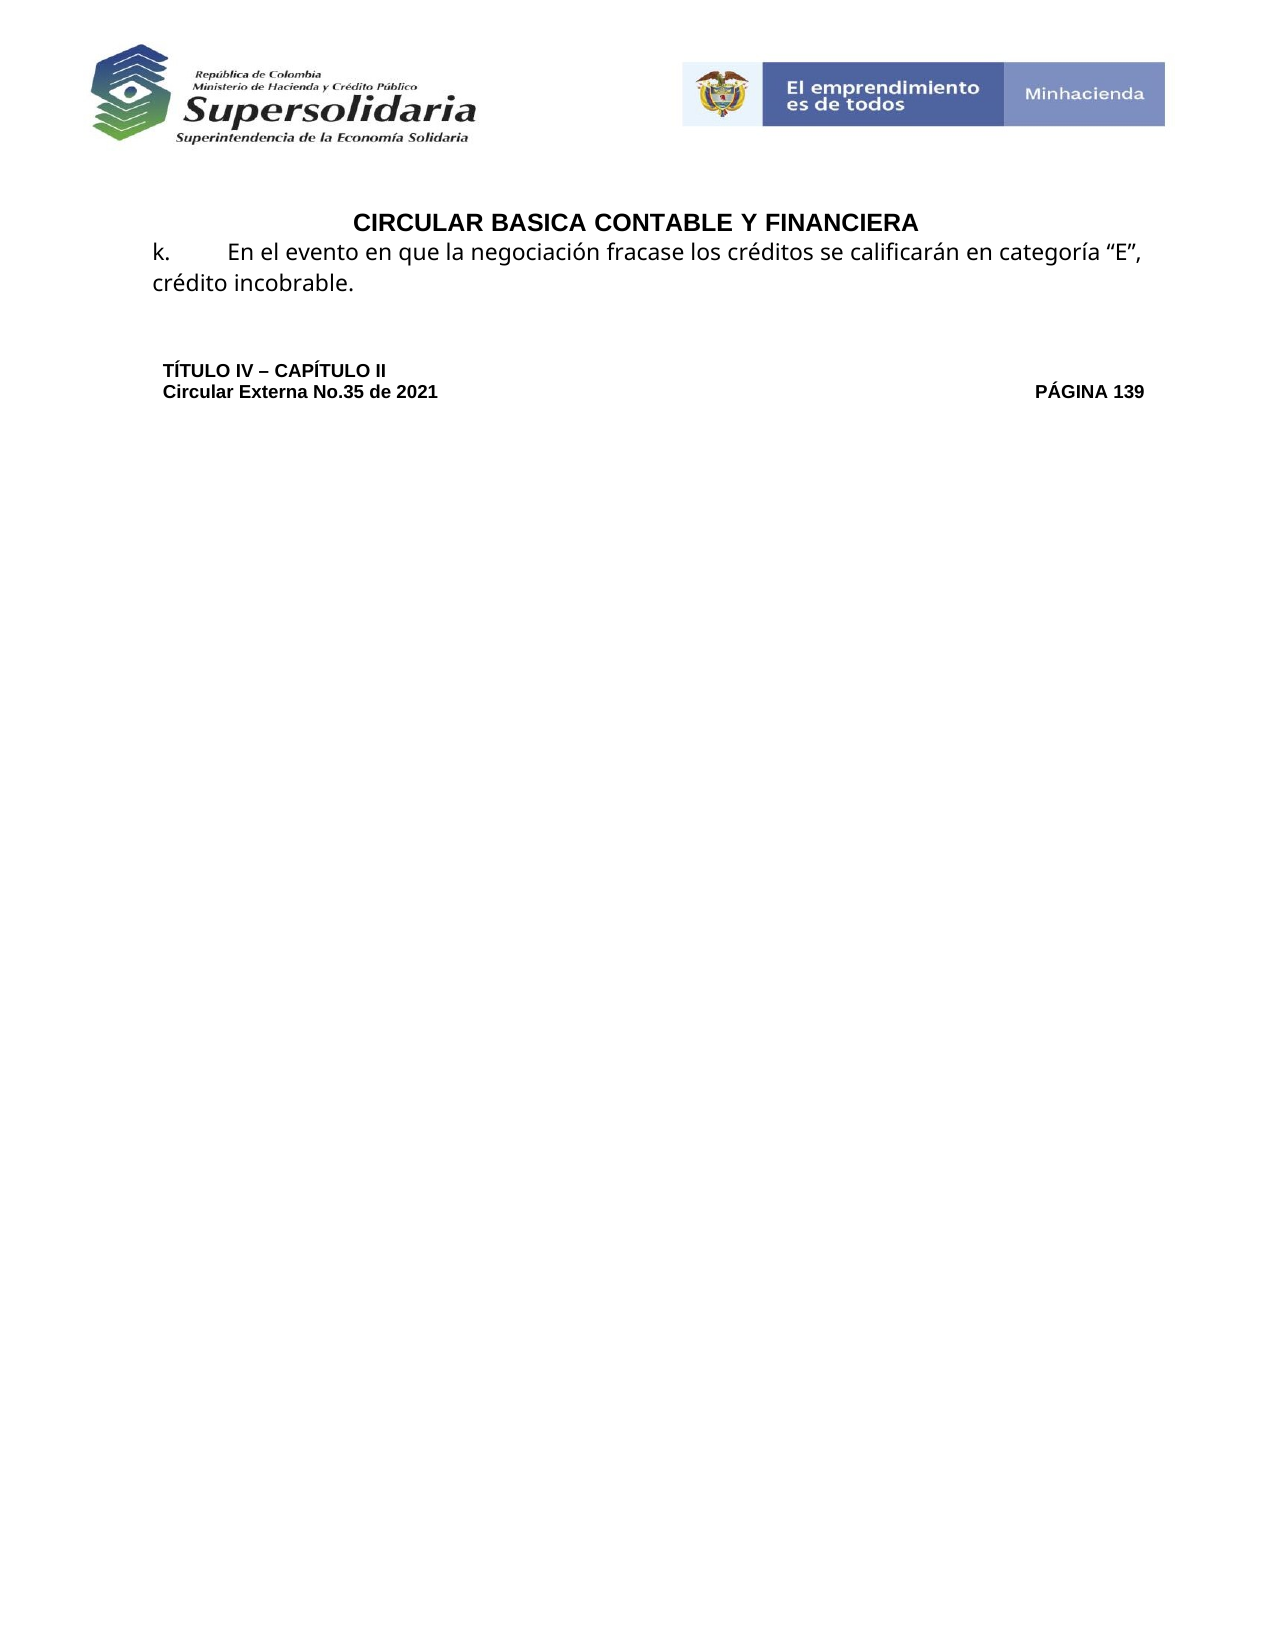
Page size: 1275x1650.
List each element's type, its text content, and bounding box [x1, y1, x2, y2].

picture [83, 41, 1176, 151]
text Circular Externa No.35 de 2021 PÁGINA 139 [163, 382, 1156, 403]
text TÍTULO IV – CAPÍTULO II [163, 361, 1156, 382]
list En el evento en que la negociación fracase los créditos se calificarán en categoría “E”, crédito incobrable. [152, 235, 1143, 298]
